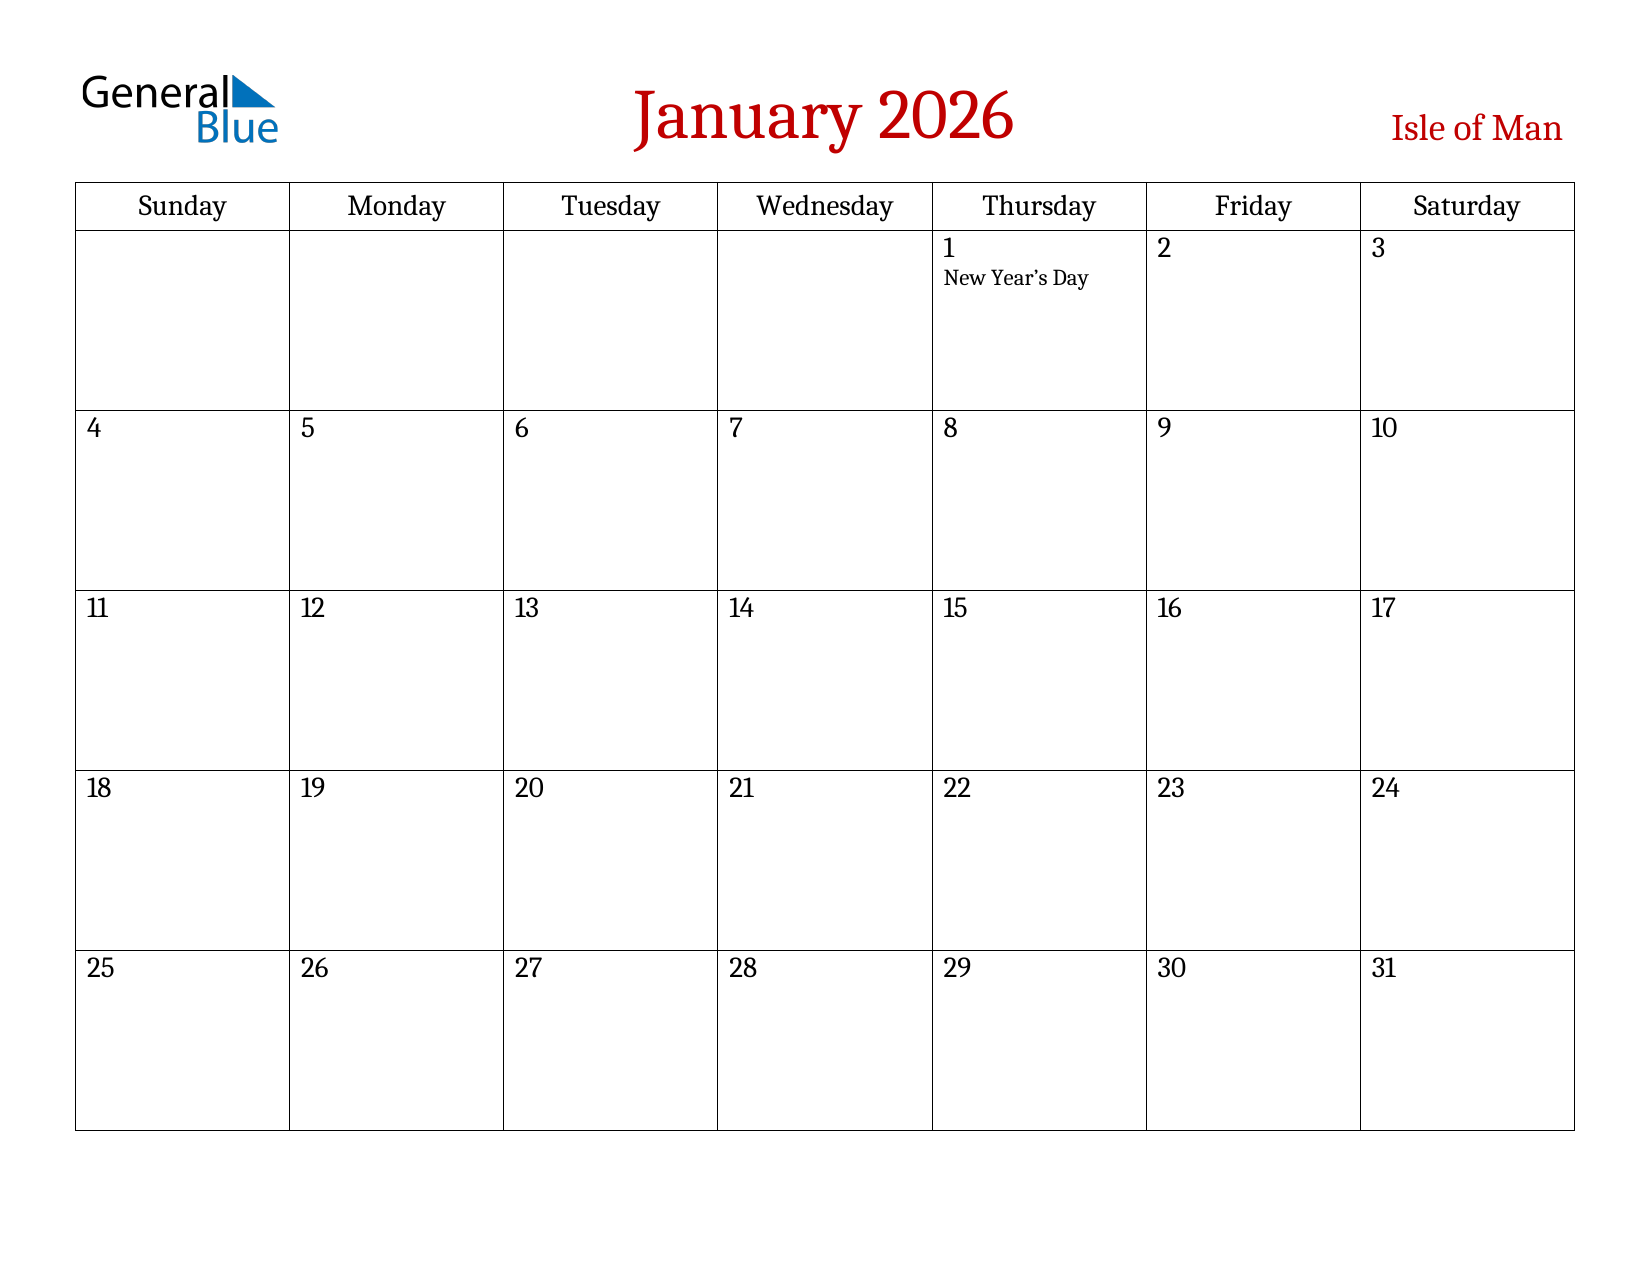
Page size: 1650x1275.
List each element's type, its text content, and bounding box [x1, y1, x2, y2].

table_cell [1361, 625, 1574, 770]
table_cell 24 [1361, 771, 1574, 805]
table_cell Thursday [933, 183, 1146, 230]
table_cell [290, 805, 503, 950]
table_cell [76, 985, 289, 1130]
table_cell 28 [718, 951, 932, 985]
table_cell [933, 805, 1146, 950]
table_cell [933, 625, 1146, 770]
table_cell 22 [933, 771, 1146, 805]
table_cell Saturday [1361, 183, 1574, 230]
table_header January 2026 [504, 75, 1146, 182]
table_cell 1 [933, 231, 1146, 264]
table_header Isle of Man [1146, 75, 1574, 182]
table_cell [290, 445, 503, 590]
table_cell [1147, 445, 1360, 590]
table_cell [504, 625, 717, 770]
table_cell 2 [1147, 231, 1360, 264]
table_cell [76, 805, 289, 950]
table_cell [504, 265, 717, 410]
table_cell [504, 445, 717, 590]
table_cell Wednesday [718, 183, 932, 230]
table_cell [718, 625, 932, 770]
table_cell [1361, 805, 1574, 950]
table_cell [933, 445, 1146, 590]
table_cell 4 [76, 411, 289, 444]
table_cell [1361, 265, 1574, 410]
table_cell New Year’s Day [933, 265, 1146, 410]
table_cell [718, 231, 932, 264]
table_cell 27 [504, 951, 717, 985]
table_cell Sunday [76, 183, 289, 230]
picture [82, 75, 278, 143]
table_cell 5 [290, 411, 503, 444]
table_cell 25 [76, 951, 289, 985]
table_cell [76, 265, 289, 410]
table_cell 14 [718, 591, 932, 625]
table_cell 10 [1361, 411, 1574, 444]
table_cell [290, 985, 503, 1130]
table_cell [504, 805, 717, 950]
table_cell [1361, 445, 1574, 590]
table_cell Monday [290, 183, 503, 230]
table_cell [76, 625, 289, 770]
table_cell 3 [1361, 231, 1574, 264]
table_cell [76, 231, 289, 264]
table_cell [933, 985, 1146, 1130]
table_cell 26 [290, 951, 503, 985]
table_cell 20 [504, 771, 717, 805]
table_cell 21 [718, 771, 932, 805]
table_cell [718, 445, 932, 590]
table_cell Tuesday [504, 183, 717, 230]
table_cell [76, 445, 289, 590]
table_cell [504, 985, 717, 1130]
table_cell [504, 231, 717, 264]
table_header [76, 75, 503, 182]
table_cell 12 [290, 591, 503, 625]
table_cell [1147, 985, 1360, 1130]
table_cell 7 [718, 411, 932, 444]
table_cell [1361, 985, 1574, 1130]
table_cell 13 [504, 591, 717, 625]
table_cell 6 [504, 411, 717, 444]
table_cell 11 [76, 591, 289, 625]
table_cell [290, 265, 503, 410]
table_cell 29 [933, 951, 1146, 985]
table_cell [718, 265, 932, 410]
table_cell 15 [933, 591, 1146, 625]
table_cell 8 [933, 411, 1146, 444]
table_cell 30 [1147, 951, 1360, 985]
table_cell 19 [290, 771, 503, 805]
table_cell 18 [76, 771, 289, 805]
table_cell 31 [1361, 951, 1574, 985]
table_cell [290, 625, 503, 770]
table_cell [1147, 265, 1360, 410]
table_cell 9 [1147, 411, 1360, 444]
table_cell 23 [1147, 771, 1360, 805]
table_cell [1147, 625, 1360, 770]
table_cell 17 [1361, 591, 1574, 625]
table_cell [290, 231, 503, 264]
table_cell [718, 985, 932, 1130]
table_cell Friday [1147, 183, 1360, 230]
table_cell 16 [1147, 591, 1360, 625]
table_cell [718, 805, 932, 950]
table_cell [1147, 805, 1360, 950]
